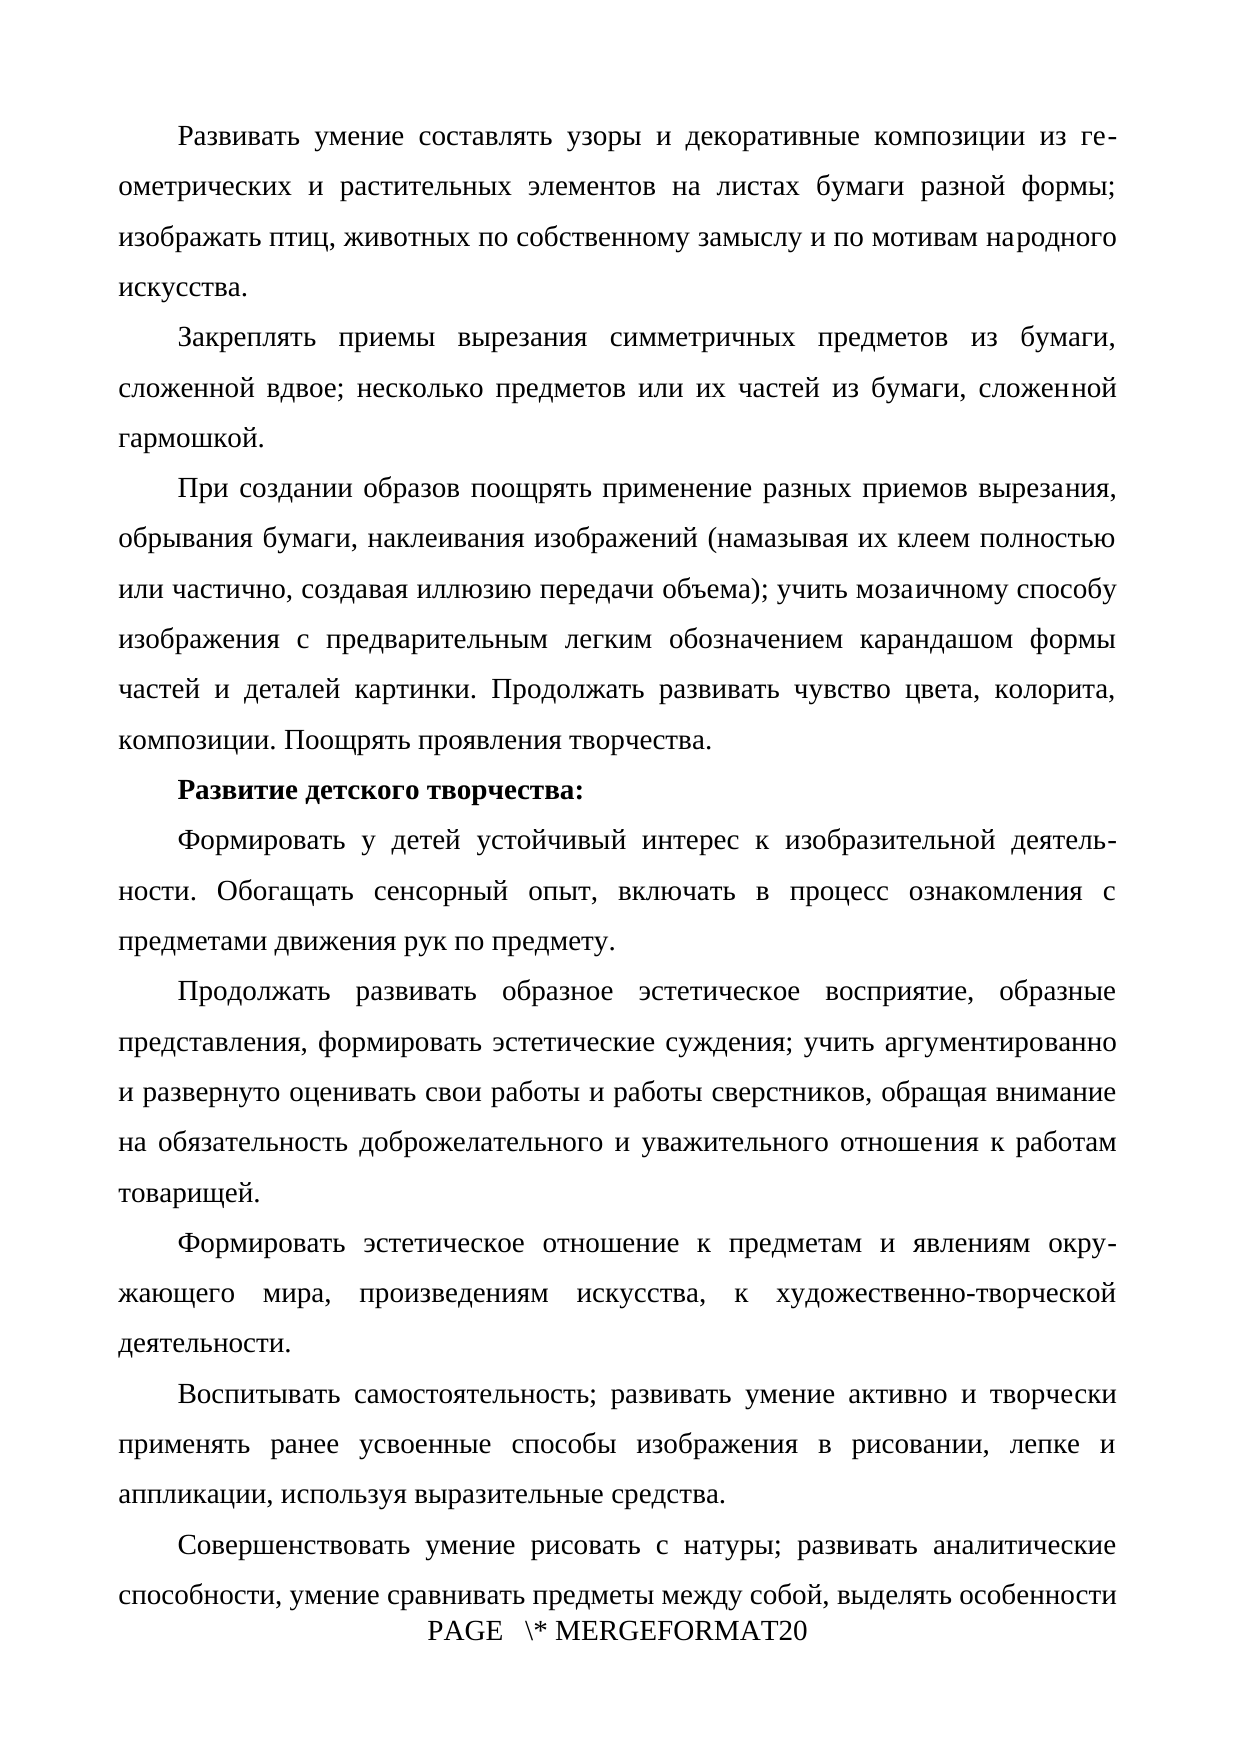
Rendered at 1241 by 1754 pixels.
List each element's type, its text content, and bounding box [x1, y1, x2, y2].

text Формировать эстетическое отношение к предметам и явлениям окружающего мира, произведениям искусства, к художественно-творческой деятельности. [118, 1225, 1117, 1359]
text Продолжать развивать образное эстетическое восприятие, образные представления, формировать эстетические суждения; учить аргументированно и развернуто оценивать свои работы и работы сверстников, обращая внимание на обязательность доброжелательного и уважительного отношения к работам товарищей. [118, 973, 1117, 1208]
text При создании образов поощрять применение разных приемов вырезания, обрывания бумаги, наклеивания изображений (намазывая их клеем полностью или частично, создавая иллюзию передачи объема); учить мозаичному способу изображения с предварительным легким обозначением карандашом формы частей и деталей картинки. Продолжать развивать чувство цвета, колорита, композиции. Поощрять проявления творчества. [118, 470, 1117, 755]
text Воспитывать самостоятельность; развивать умение активно и творчески применять ранее усвоенные способы изображения в рисовании, лепке и аппликации, используя выразительные средства. [118, 1376, 1117, 1510]
text Закреплять приемы вырезания симметричных предметов из бумаги, сложенной вдвое; несколько предметов или их частей из бумаги, сложенной гармошкой. [118, 319, 1117, 453]
text Развивать умение составлять узоры и декоративные композиции из геометрических и растительных элементов на листах бумаги разной формы; изображать птиц, животных по собственному замыслу и по мотивам народного искусства. [118, 118, 1117, 303]
text Развитие детского творчества: [118, 772, 1117, 806]
text Формировать у детей устойчивый интерес к изобразительной деятельности. Обогащать сенсорный опыт, включать в процесс ознакомления с предметами движения рук по предмету. [118, 822, 1117, 957]
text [118, 1527, 1117, 1611]
